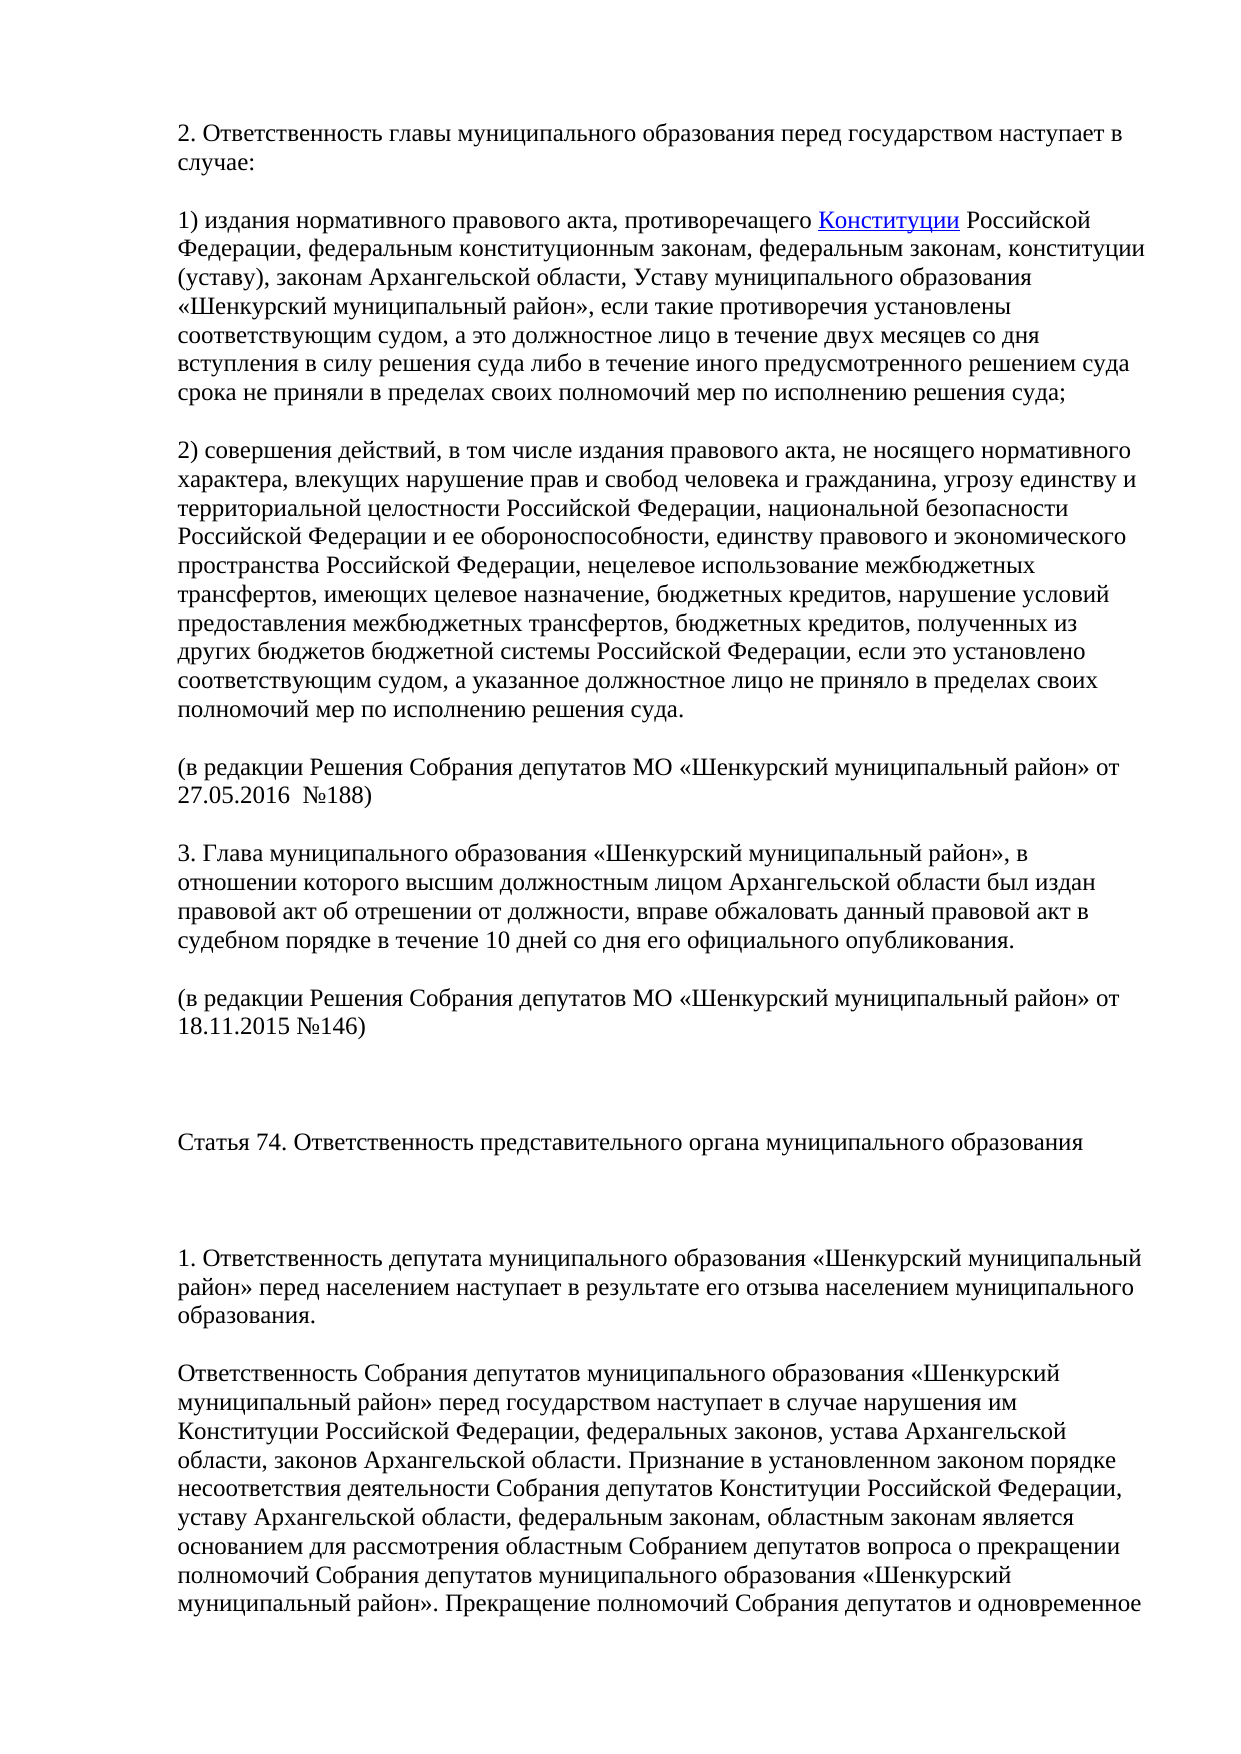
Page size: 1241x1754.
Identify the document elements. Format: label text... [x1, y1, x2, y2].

text 3. Глава муниципального образования «Шенкурский муниципальный район», в отношении которого высшим должностным лицом Архангельской области был издан правовой акт об отрешении от должности, вправе обжаловать данный правовой акт в судебном порядке в течение 10 дней со дня его официального опубликования. [177, 838, 1152, 953]
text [177, 1358, 1152, 1617]
text Статья 74. Ответственность представительного органа муниципального образования [177, 1127, 1152, 1156]
text (в редакции Решения Собрания депутатов МО «Шенкурский муниципальный район» от 27.05.2016 №188) [177, 752, 1152, 809]
text 1. Ответственность депутата муниципального образования «Шенкурский муниципальный район» перед населением наступает в результате его отзыва населением муниципального образования. [177, 1243, 1152, 1329]
text 2. Ответственность главы муниципального образования перед государством наступает в случае: [177, 118, 1152, 176]
text (в редакции Решения Собрания депутатов МО «Шенкурский муниципальный район» от 18.11.2015 №146) [177, 983, 1152, 1040]
text 1) издания нормативного правового акта, противоречащего Конституции Российской Федерации, федеральным конституционным законам, федеральным законам, конституции (уставу), законам Архангельской области, Уставу муниципального образования «Шенкурский муниципальный район», если такие противоречия установлены соответствующим судом, а это должностное лицо в течение двух месяцев со дня вступления в силу решения суда либо в течение иного предусмотренного решением суда срока не приняли в пределах своих полномочий мер по исполнению решения суда; [177, 205, 1152, 406]
text 2) совершения действий, в том числе издания правового акта, не носящего нормативного характера, влекущих нарушение прав и свобод человека и гражданина, угрозу единству и территориальной целостности Российской Федерации, национальной безопасности Российской Федерации и ее обороноспособности, единству правового и экономического пространства Российской Федерации, нецелевое использование межбюджетных трансфертов, имеющих целевое назначение, бюджетных кредитов, нарушение условий предоставления межбюджетных трансфертов, бюджетных кредитов, полученных из других бюджетов бюджетной системы Российской Федерации, если это установлено соответствующим судом, а указанное должностное лицо не приняло в пределах своих полномочий мер по исполнению решения суда. [177, 435, 1152, 723]
